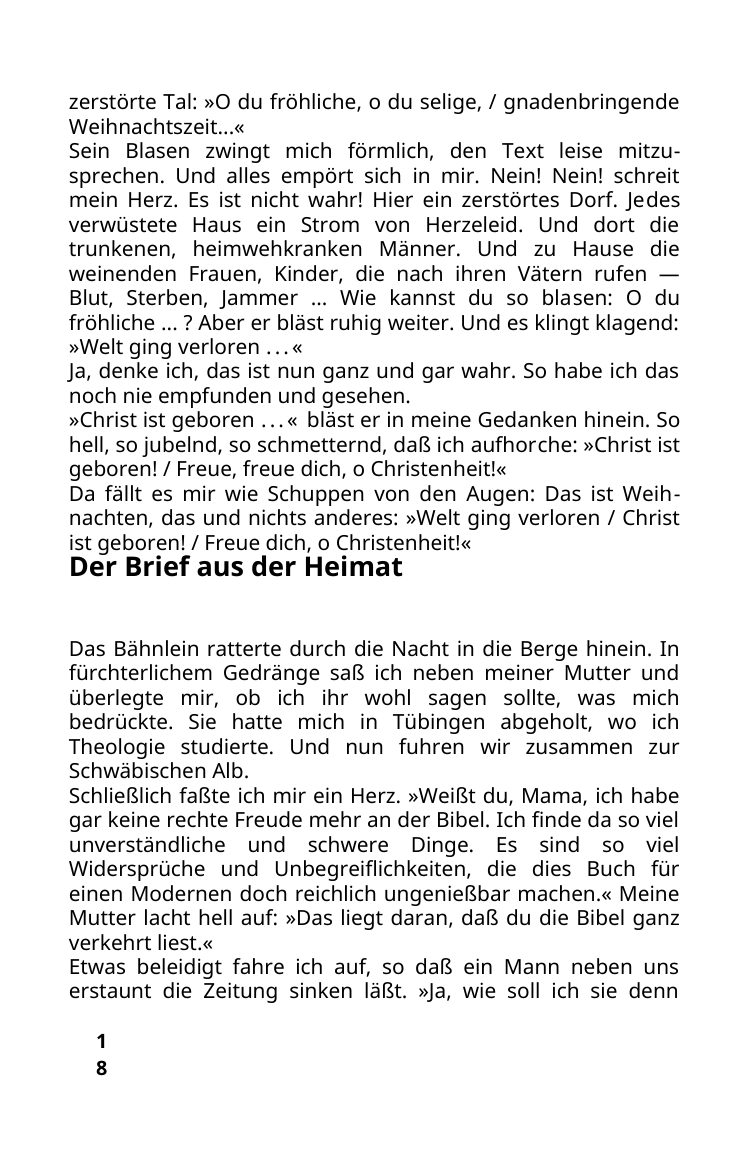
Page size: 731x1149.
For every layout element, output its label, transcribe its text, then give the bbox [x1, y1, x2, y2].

subtitle Der Brief aus der Heimat [69, 555, 730, 582]
text »Christ ist geboren ...« bläst er in meine Gedanken hinein. So hell, so jubelnd, so schmetternd, daß ich aufhorche: »Christ ist geboren! / Freue, freue dich, o Christenheit!« [69, 408, 680, 482]
text Da fällt es mir wie Schuppen von den Augen: Das ist Weihnachten, das und nichts anderes: »Welt ging verloren / Christ ist geboren! / Freue dich, o Christenheit!« [69, 482, 680, 555]
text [69, 955, 680, 1004]
text Ja, denke ich, das ist nun ganz und gar wahr. So habe ich das noch nie empfunden und gesehen. [69, 359, 680, 408]
text Sein Blasen zwingt mich förmlich, den Text leise mitzusprechen. Und alles empört sich in mir. Nein! Nein! schreit mein Herz. Es ist nicht wahr! Hier ein zerstörtes Dorf. Jedes verwüstete Haus ein Strom von Herzeleid. Und dort die trunkenen, heimwehkranken Männer. Und zu Hause die weinenden Frauen, Kinder, die nach ihren Vätern rufen — Blut, Sterben, Jammer ... Wie kannst du so blasen: O du fröhliche ... ? Aber er bläst ruhig weiter. Und es klingt klagend: »Welt ging verloren ...« [69, 139, 680, 359]
text Das Bähnlein ratterte durch die Nacht in die Berge hinein. In fürchterlichem Gedränge saß ich neben meiner Mutter und überlegte mir, ob ich ihr wohl sagen sollte, was mich bedrückte. Sie hatte mich in Tübingen abgeholt, wo ich Theologie studierte. Und nun fuhren wir zusammen zur Schwäbischen Alb. [69, 637, 680, 783]
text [69, 90, 680, 139]
text Schließlich faßte ich mir ein Herz. »Weißt du, Mama, ich habe gar keine rechte Freude mehr an der Bibel. Ich finde da so viel unverständliche und schwere Dinge. Es sind so viel Widersprüche und Unbegreiflichkeiten, die dies Buch für einen Modernen doch reichlich ungenießbar machen.« Meine Mutter lacht hell auf: »Das liegt daran, daß du die Bibel ganz verkehrt liest.« [69, 783, 680, 955]
